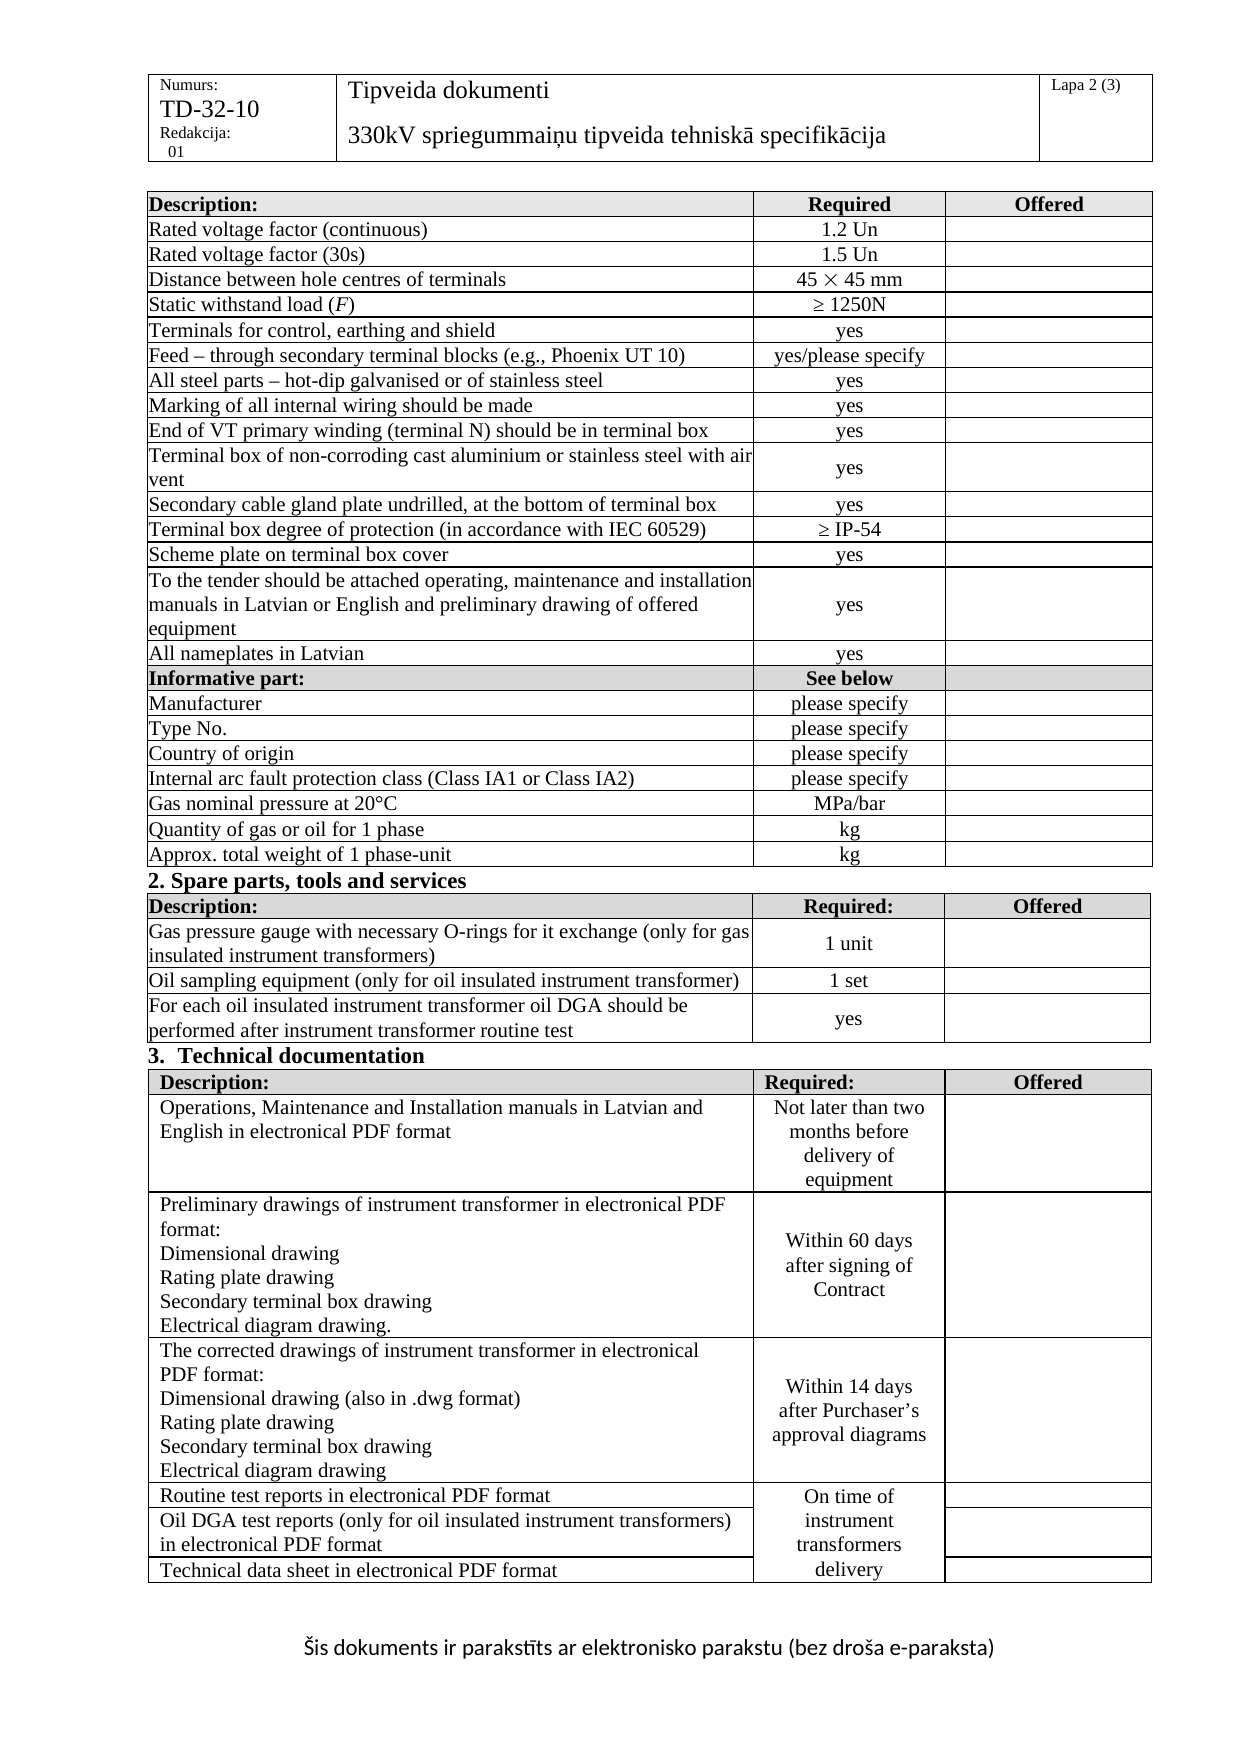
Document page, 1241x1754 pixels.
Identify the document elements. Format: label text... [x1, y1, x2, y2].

table_cell [946, 368, 1152, 392]
table_cell Manufacturer [148, 691, 753, 715]
table_cell Terminal box degree of protection (in accordance with IEC 60529) [148, 517, 753, 541]
table_header Required [754, 192, 945, 216]
table_cell Static withstand load (F) [148, 293, 753, 316]
table_cell Operations, Maintenance and Installation manuals in Latvian and English in electronical PDF format [149, 1095, 753, 1191]
table_cell [946, 1338, 1151, 1482]
table_cell [946, 293, 1152, 316]
table_cell Preliminary drawings of instrument transformer in electronical PDF format: Dimensional drawing Rating plate drawing Secondary terminal box drawing Electrical diagram drawing. [149, 1193, 753, 1337]
table_cell Terminal box of non-corroding cast aluminium or stainless steel with air vent [148, 443, 753, 491]
table_cell Quantity of gas or oil for 1 phase [148, 816, 753, 841]
table_cell yes [754, 492, 945, 516]
table_cell [946, 568, 1152, 640]
table_cell 45 45 mm [754, 267, 945, 291]
table_cell Type No. [148, 716, 753, 740]
table_cell For each oil insulated instrument transformer oil DGA should be performed after instrument transformer routine test [148, 994, 752, 1042]
table_cell [946, 741, 1152, 765]
table_cell Rated voltage factor (30s) [148, 242, 753, 266]
table_cell please specify [754, 691, 945, 715]
table_cell [946, 1193, 1151, 1337]
table_cell [946, 666, 1152, 690]
table_cell kg [754, 842, 945, 866]
table_cell To the tender should be attached operating, maintenance and installation manuals in Latvian or English and preliminary drawing of offered equipment [148, 568, 753, 640]
table_header Description: [149, 1070, 753, 1094]
table_cell [946, 691, 1152, 715]
table_cell [946, 543, 1152, 566]
table_cell [946, 217, 1152, 241]
table_cell All nameplates in Latvian [148, 641, 753, 665]
table_cell yes [754, 568, 945, 640]
table_cell The corrected drawings of instrument transformer in electronical PDF format: Dimensional drawing (also in .dwg format) Rating plate drawing Secondary terminal box drawing Electrical diagram drawing [149, 1338, 753, 1482]
table_cell yes [754, 318, 945, 342]
table_cell please specify [754, 766, 945, 790]
table_header Description: [148, 192, 753, 216]
table_cell Within 60 days after signing of Contract [754, 1193, 944, 1337]
table_cell [945, 968, 1150, 992]
table_cell Gas pressure gauge with necessary O-rings for it exchange (only for gas insulated instrument transformers) [148, 919, 752, 967]
table_cell [946, 492, 1152, 516]
table_cell [946, 816, 1152, 841]
table_cell On time of instrument transformers delivery [754, 1483, 944, 1582]
table_cell 1 unit [753, 919, 944, 967]
table_header Offered [946, 1070, 1151, 1094]
table_cell yes [754, 393, 945, 417]
table_cell Informative part: [148, 666, 753, 690]
list Technical documentation [148, 1043, 1152, 1069]
table_cell Gas nominal pressure at 20°C [148, 791, 753, 815]
text 2. Spare parts, tools and services [148, 867, 1152, 893]
table_cell [946, 1558, 1151, 1582]
table_cell [946, 418, 1152, 442]
table_cell [946, 393, 1152, 417]
table_cell [946, 766, 1152, 790]
table_cell Distance between hole centres of terminals [148, 267, 753, 291]
table_cell All steel parts – hot-dip galvanised or of stainless steel [148, 368, 753, 392]
table_cell Rated voltage factor (continuous) [148, 217, 753, 241]
table_cell Technical data sheet in electronical PDF format [149, 1558, 753, 1582]
table_cell End of VT primary winding (terminal N) should be in terminal box [148, 418, 753, 442]
table_cell Feed – through secondary terminal blocks (e.g., Phoenix UT 10) [148, 343, 753, 367]
table_cell yes [754, 368, 945, 392]
table_cell please specify [754, 716, 945, 740]
table_cell [946, 517, 1152, 541]
table_header Offered [945, 894, 1150, 918]
table_cell [946, 791, 1152, 815]
table_cell Scheme plate on terminal box cover [148, 543, 753, 566]
table_cell 1.2 Un [754, 217, 945, 241]
table_cell Routine test reports in electronical PDF format [149, 1483, 753, 1507]
table_cell [946, 242, 1152, 266]
table_cell [946, 1508, 1151, 1556]
table_cell yes [754, 543, 945, 566]
table_cell yes/please specify [754, 343, 945, 367]
table_cell Oil sampling equipment (only for oil insulated instrument transformer) [148, 968, 752, 992]
table_cell ≥ 1250N [754, 293, 945, 316]
table_cell [946, 343, 1152, 367]
table_cell Oil DGA test reports (only for oil insulated instrument transformers) in electronical PDF format [149, 1508, 753, 1556]
table_cell 1 set [753, 968, 944, 992]
table_cell [946, 1483, 1151, 1507]
table_header Offered [946, 192, 1152, 216]
table_cell ≥ IP-54 [754, 517, 945, 541]
table_cell Country of origin [148, 741, 753, 765]
table_cell [945, 994, 1150, 1042]
table_cell kg [754, 816, 945, 841]
table_cell MPa/bar [754, 791, 945, 815]
table_header Description: [148, 894, 752, 918]
table_header Required: [754, 1070, 944, 1094]
table_cell yes [753, 994, 944, 1042]
table_cell Marking of all internal wiring should be made [148, 393, 753, 417]
table_header Required: [753, 894, 944, 918]
table_cell Secondary cable gland plate undrilled, at the bottom of terminal box [148, 492, 753, 516]
table_cell yes [754, 641, 945, 665]
table_cell [946, 716, 1152, 740]
table_cell Approx. total weight of 1 phase-unit [148, 842, 753, 866]
table_cell [946, 1095, 1151, 1191]
table_cell 1.5 Un [754, 242, 945, 266]
table_cell [946, 842, 1152, 866]
table_cell Not later than two months before delivery of equipment [754, 1095, 944, 1191]
table_cell [945, 919, 1150, 967]
table_cell [946, 641, 1152, 665]
table_cell [946, 267, 1152, 291]
table_cell See below [754, 666, 945, 690]
table_cell please specify [754, 741, 945, 765]
table_cell Within 14 days after Purchaser’s approval diagrams [754, 1338, 944, 1482]
table_cell yes [754, 443, 945, 491]
table_cell yes [754, 418, 945, 442]
table_cell [946, 318, 1152, 342]
table_cell Internal arc fault protection class (Class IA1 or Class IA2) [148, 766, 753, 790]
table_cell Terminals for control, earthing and shield [148, 318, 753, 342]
table_cell [946, 443, 1152, 491]
